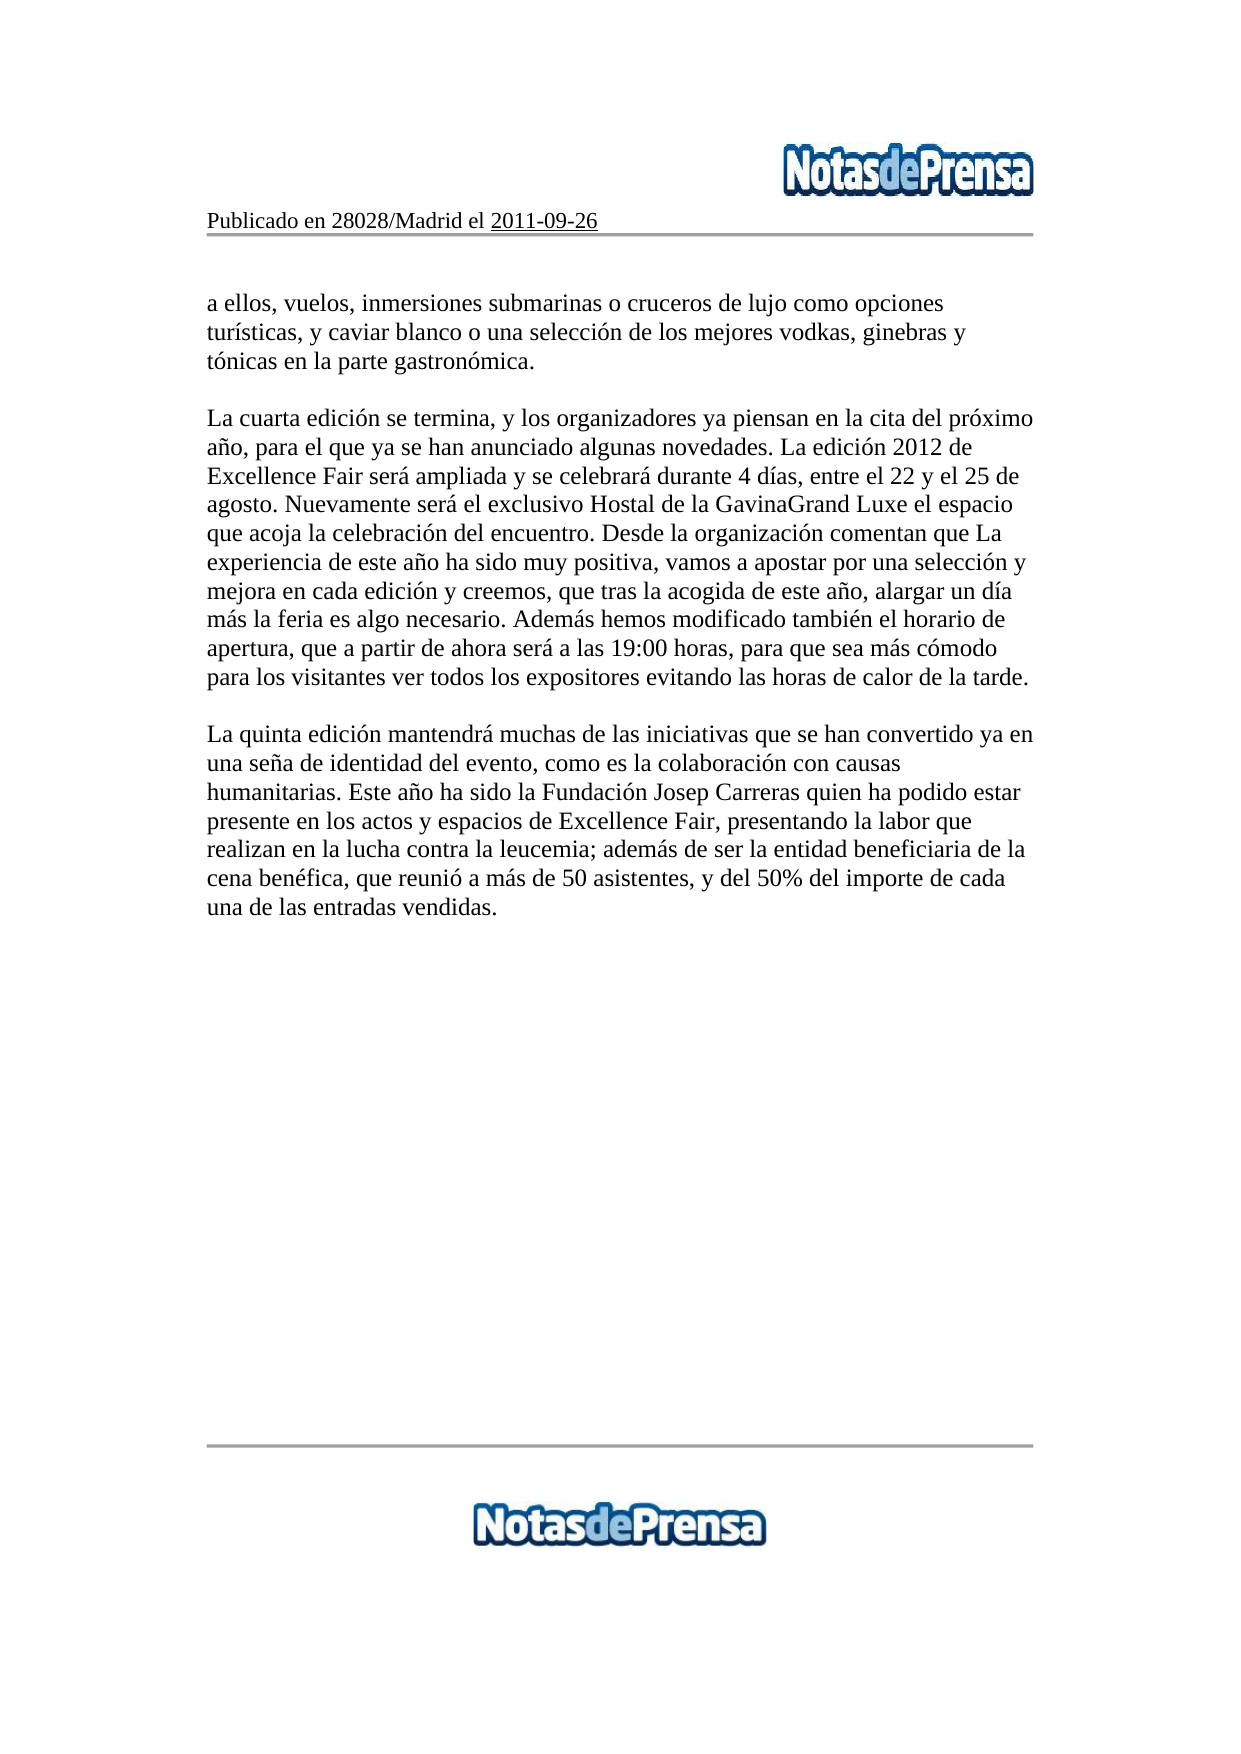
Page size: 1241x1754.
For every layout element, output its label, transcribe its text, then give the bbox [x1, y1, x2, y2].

picture [783, 142, 1034, 199]
picture [473, 1501, 767, 1548]
